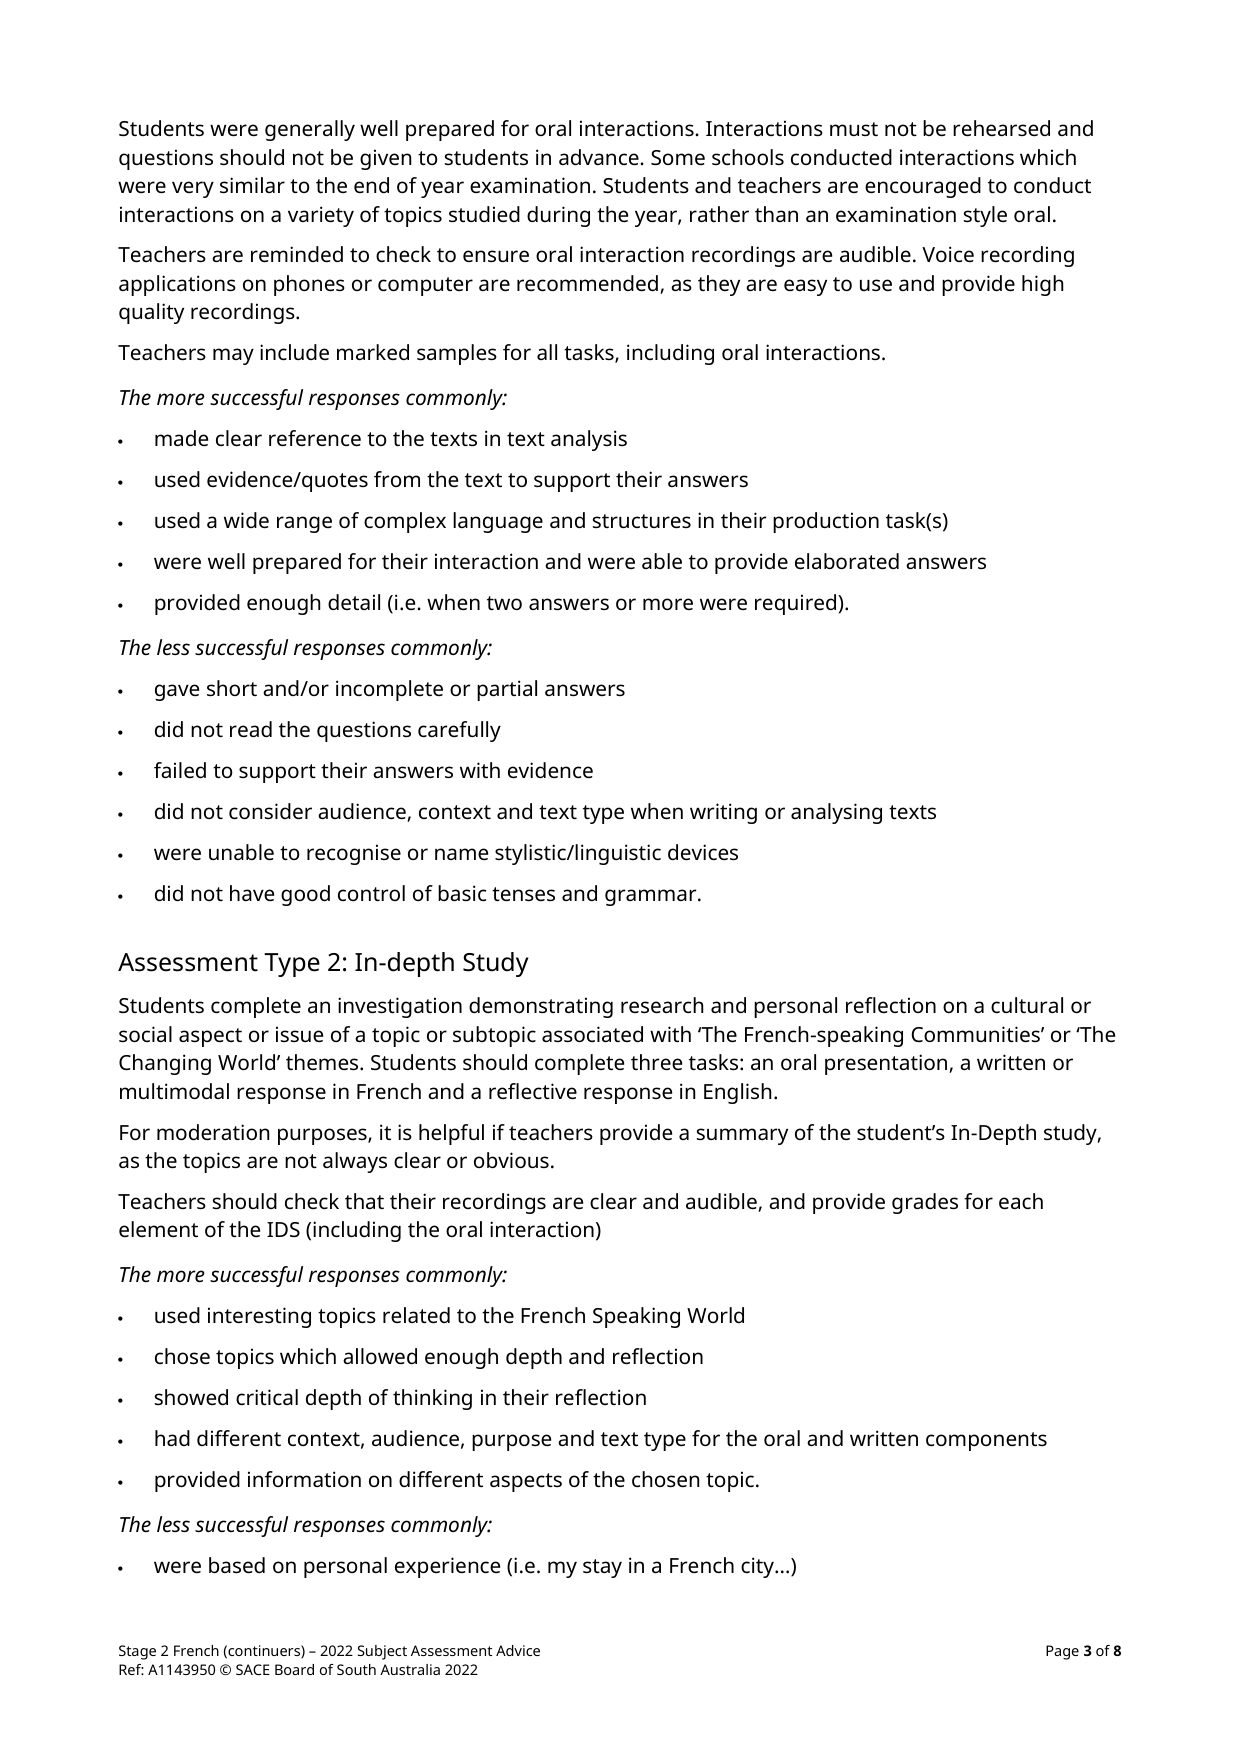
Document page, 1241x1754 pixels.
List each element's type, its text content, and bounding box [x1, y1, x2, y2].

text did not consider audience, context and text type when writing or analysing texts [118, 797, 1122, 826]
text provided enough detail (i.e. when two answers or more were required). [118, 588, 1122, 617]
text Students were generally well prepared for oral interactions. Interactions must not be rehearsed and questions should not be given to students in advance. Some schools conducted interactions which were very similar to the end of year examination. Students and teachers are encouraged to conduct interactions on a variety of topics studied during the year, rather than an examination style oral. [118, 114, 1122, 228]
text The less successful responses commonly: [118, 633, 1122, 662]
text The more successful responses commonly: [118, 1261, 1122, 1289]
text did not read the questions carefully [118, 715, 1122, 744]
text chose topics which allowed enough depth and reflection [118, 1342, 1122, 1371]
text were based on personal experience (i.e. my stay in a French city…) [118, 1551, 1122, 1580]
text Teachers are reminded to check to ensure oral interaction recordings are audible. Voice recording applications on phones or computer are recommended, as they are easy to use and provide high quality recordings. [118, 241, 1122, 326]
text The less successful responses commonly: [118, 1510, 1122, 1539]
text used evidence/quotes from the text to support their answers [118, 465, 1122, 494]
text were unable to recognise or name stylistic/linguistic devices [118, 838, 1122, 866]
text failed to support their answers with evidence [118, 756, 1122, 784]
text showed critical depth of thinking in their reflection [118, 1383, 1122, 1412]
text For moderation purposes, it is helpful if teachers provide a summary of the student’s In-Depth study, as the topics are not always clear or obvious. [118, 1118, 1122, 1174]
text had different context, audience, purpose and text type for the oral and written components [118, 1424, 1122, 1453]
text were well prepared for their interaction and were able to provide elaborated answers [118, 547, 1122, 576]
subtitle Assessment Type 2: In-depth Study [118, 945, 1122, 979]
text The more successful responses commonly: [118, 383, 1122, 412]
text used a wide range of complex language and structures in their production task(s) [118, 506, 1122, 535]
text Teachers should check that their recordings are clear and audible, and provide grades for each element of the IDS (including the oral interaction) [118, 1187, 1122, 1244]
text Students complete an investigation demonstrating research and personal reflection on a cultural or social aspect or issue of a topic or subtopic associated with ‘The French-speaking Communities’ or ‘The Changing World’ themes. Students should complete three tasks: an oral presentation, a written or multimodal response in French and a reflective response in English. [118, 991, 1122, 1105]
text made clear reference to the texts in text analysis [118, 424, 1122, 453]
text Teachers may include marked samples for all tasks, including oral interactions. [118, 338, 1122, 367]
text did not have good control of basic tenses and grammar. [118, 879, 1122, 907]
text gave short and/or incomplete or partial answers [118, 674, 1122, 703]
text provided information on different aspects of the chosen topic. [118, 1465, 1122, 1494]
text used interesting topics related to the French Speaking World [118, 1302, 1122, 1330]
